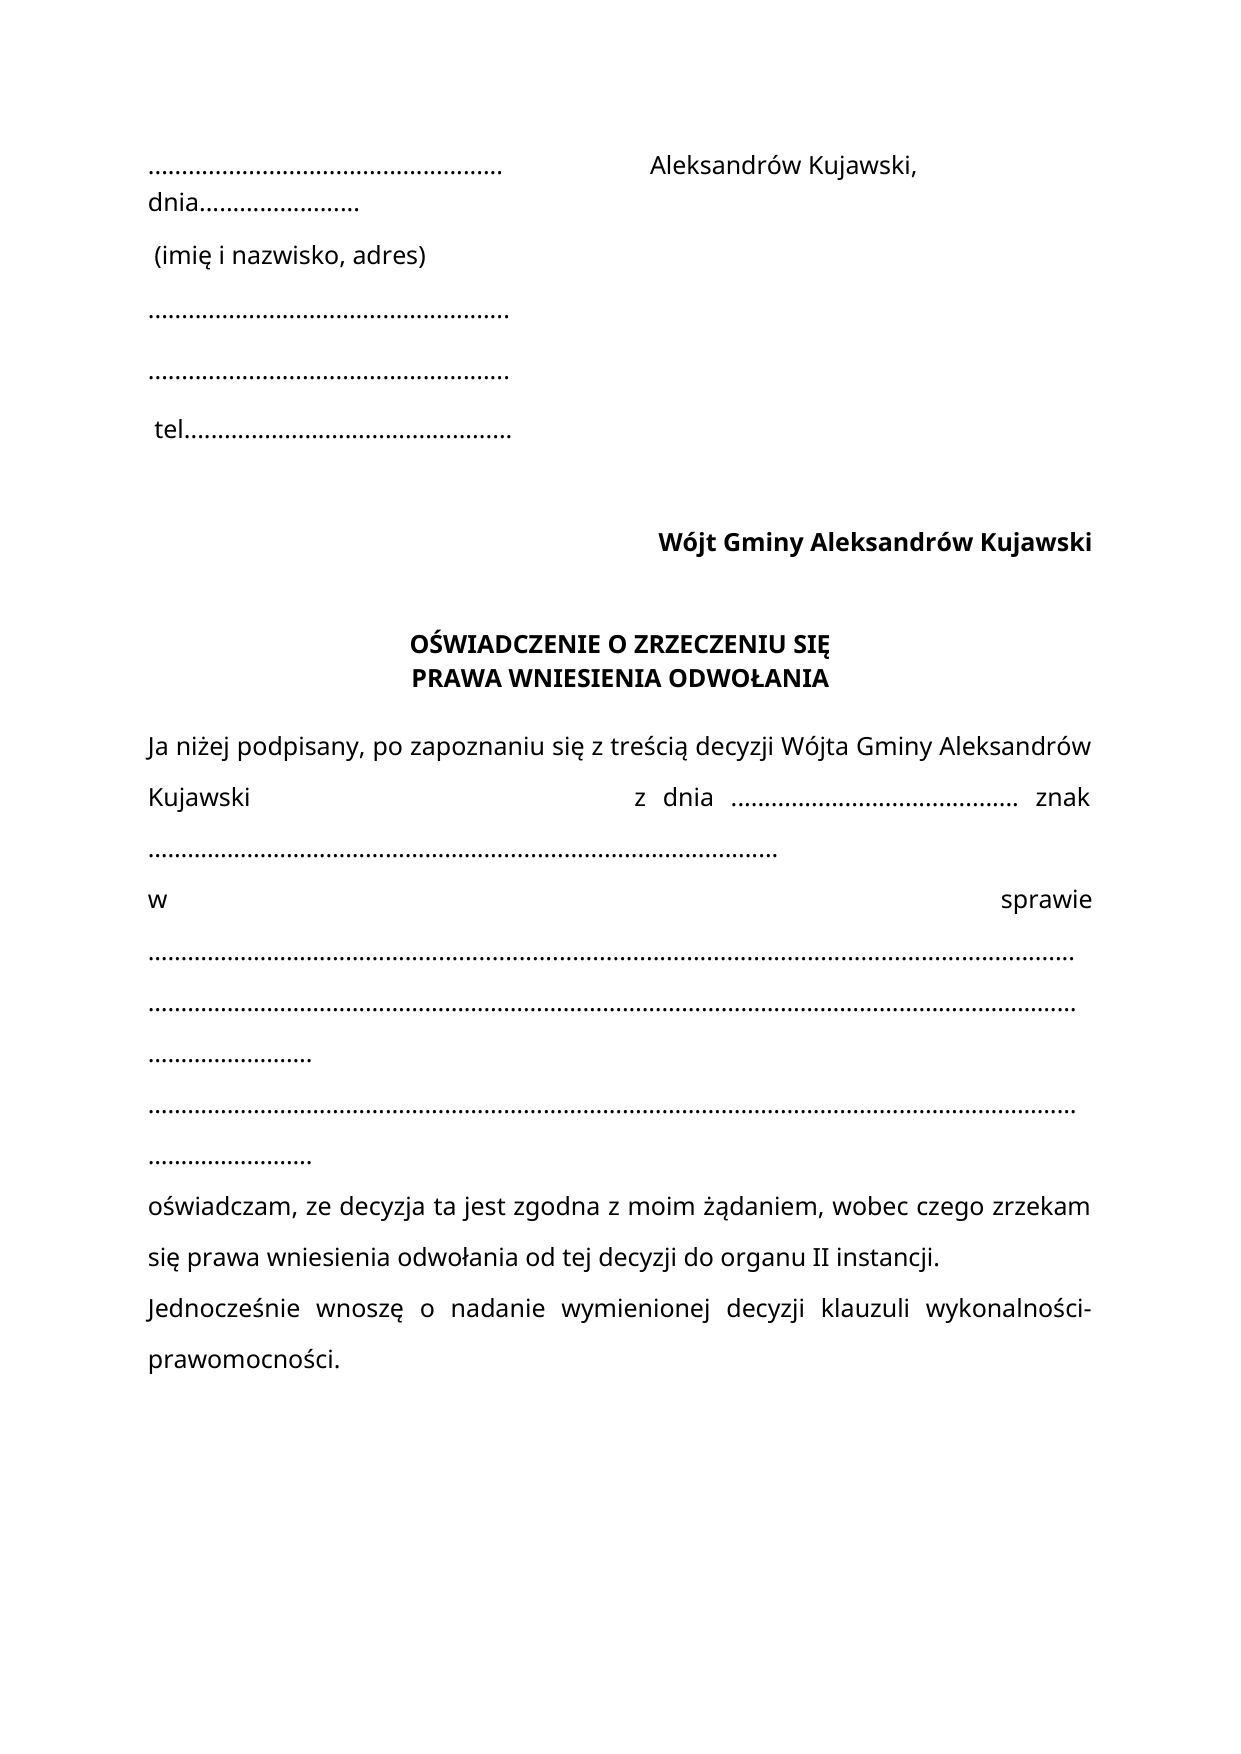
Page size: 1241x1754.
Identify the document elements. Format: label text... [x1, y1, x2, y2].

text w sprawie ………………………………….................................................................................................... [148, 882, 1093, 967]
text OŚWIADCZENIE O ZRZECZENIU SIĘ [148, 627, 1093, 661]
text Ja niżej podpisany, po zapoznaniu się z treścią decyzji Wójta Gminy Aleksandrów Kujawski z dnia ........................................... znak ………………………………………………......................................... [148, 729, 1093, 865]
subtitle ...................................................... [148, 353, 1093, 387]
text PRAWA WNIESIENIA ODWOŁANIA [148, 661, 1093, 695]
text Jednocześnie wnoszę o nadanie wymienionej decyzji klauzuli wykonalności-prawomocności. [148, 1290, 1093, 1376]
text …………………………………………………………………………………………………………………………………………………. [148, 1086, 1093, 1171]
subtitle tel................................................. [148, 412, 1093, 446]
text (imię i nazwisko, adres) [148, 238, 1093, 272]
text ...................................................... [148, 291, 1093, 325]
text ..................................................... Aleksandrów Kujawski, dnia........................ [148, 148, 1093, 218]
text Wójt Gminy Aleksandrów Kujawski [148, 524, 1093, 559]
text …………………………………………………………………………………………………………………………………………………. [148, 984, 1093, 1069]
text oświadczam, ze decyzja ta jest zgodna z moim żądaniem, wobec czego zrzekam się prawa wniesienia odwołania od tej decyzji do organu II instancji. [148, 1188, 1093, 1273]
